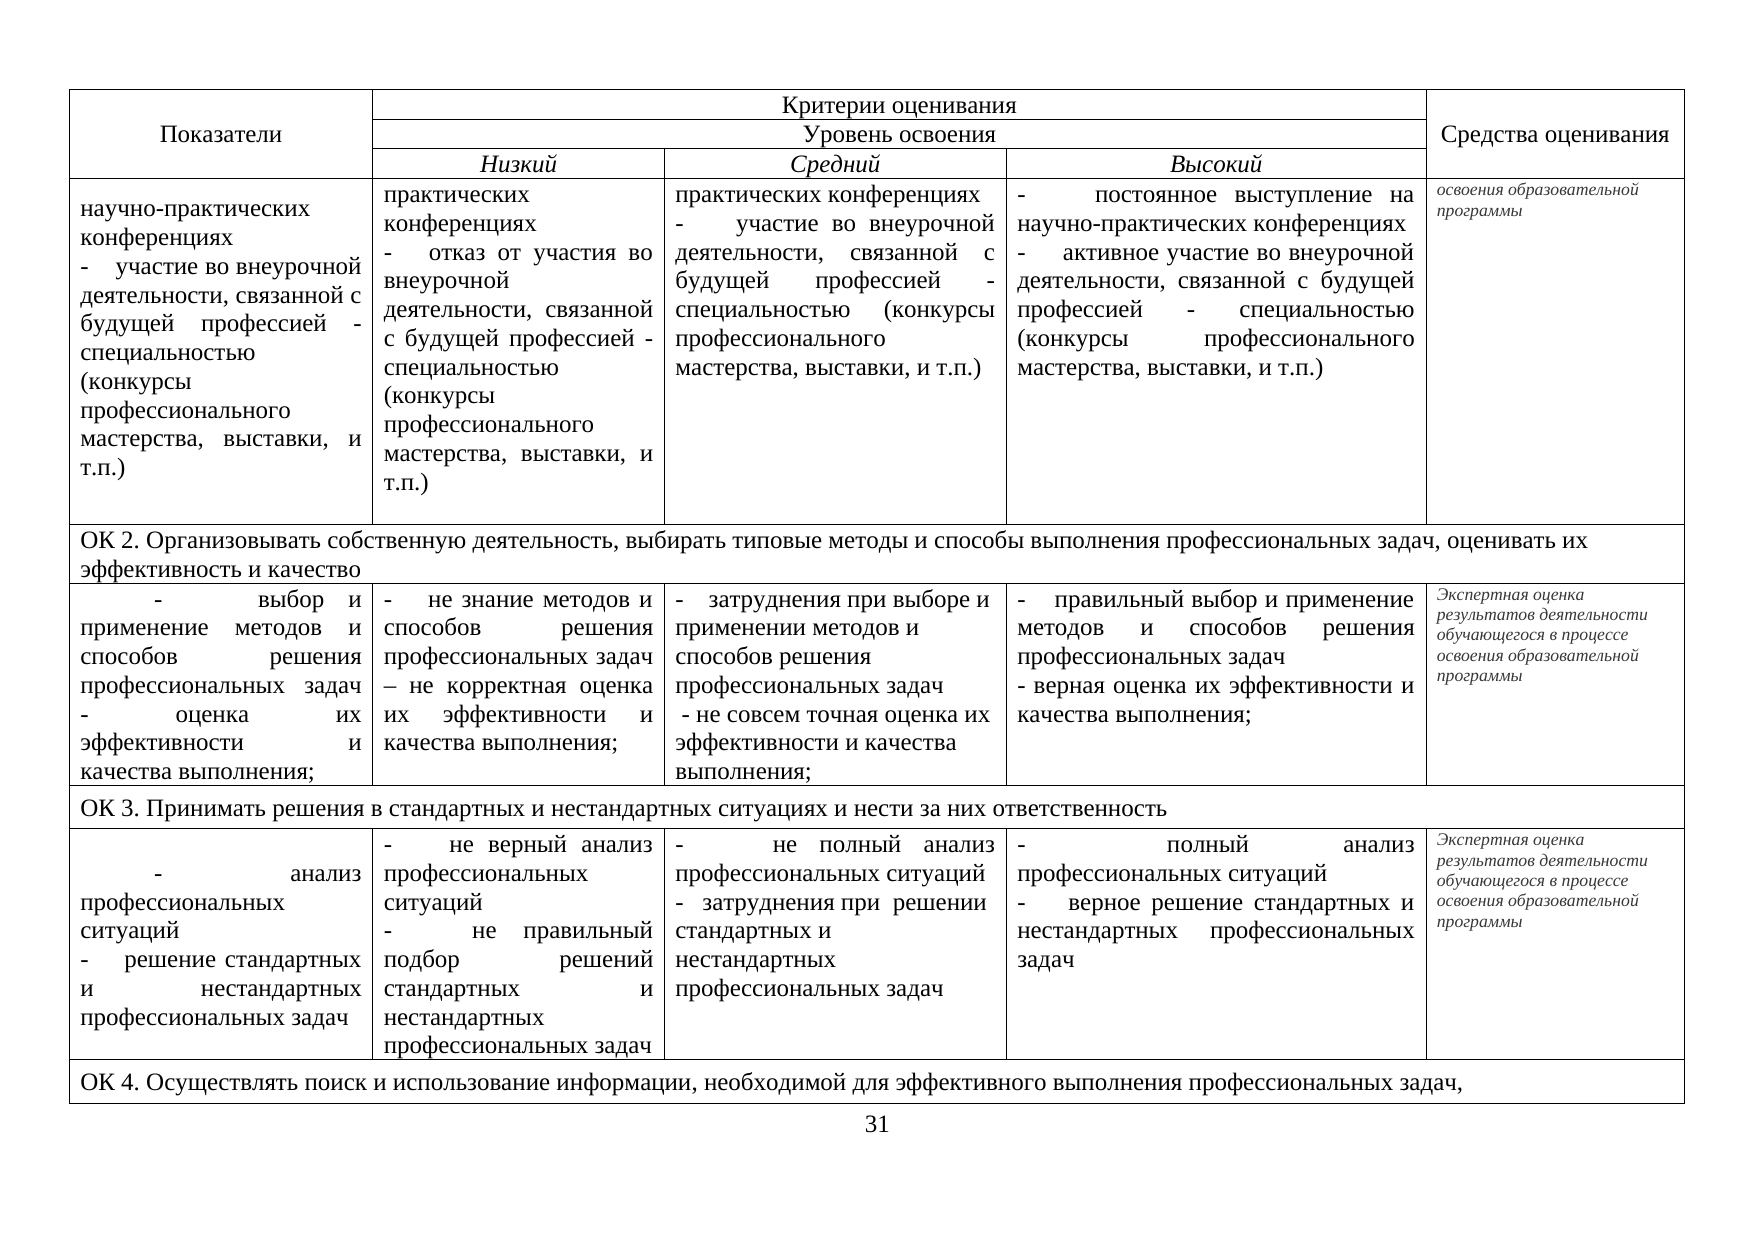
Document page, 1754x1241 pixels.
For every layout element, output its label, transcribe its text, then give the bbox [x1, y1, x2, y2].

table_cell ОК 3. Принимать решения в стандартных и нестандартных ситуациях и нести за них ответственность [70, 786, 1684, 828]
table_cell Низкий [373, 149, 664, 178]
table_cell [70, 179, 372, 524]
table_cell Экспертная оценка результатов деятельности обучающегося в процессе освоения образовательной программы [1427, 829, 1684, 1059]
table_cell - не знание методов и способов решения профессиональных задач – не корректная оценка их эффективности и качества выполнения; [373, 584, 664, 785]
table_cell - затруднения при выборе и применении методов и способов решения профессиональных задач - не совсем точная оценка их эффективности и качества выполнения; [665, 584, 1006, 785]
table_cell Средний [665, 149, 1006, 178]
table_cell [665, 179, 1006, 524]
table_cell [1427, 179, 1684, 524]
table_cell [1007, 179, 1426, 524]
table_cell Уровень освоения [373, 120, 1426, 148]
table_cell ОК 2. Организовывать собственную деятельность, выбирать типовые методы и способы выполнения профессиональных задач, оценивать их эффективность и качество [70, 525, 1684, 583]
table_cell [373, 179, 664, 524]
table_cell - выбор и применение методов и способов решения профессиональных задач - оценка их эффективности и качества выполнения; [70, 584, 372, 785]
table_cell - не полный анализ профессиональных ситуаций - затруднения при решении стандартных и нестандартных профессиональных задач [665, 829, 1006, 1059]
table_cell - правильный выбор и применение методов и способов решения профессиональных задач - верная оценка их эффективности и качества выполнения; [1007, 584, 1426, 785]
table_cell - не верный анализ профессиональных ситуаций - не правильный подбор решений стандартных и нестандартных профессиональных задач [373, 829, 664, 1059]
table_cell - полный анализ профессиональных ситуаций - верное решение стандартных и нестандартных профессиональных задач [1007, 829, 1426, 1059]
table_header Показатели [70, 90, 372, 178]
table_cell Экспертная оценка результатов деятельности обучающегося в процессе освоения образовательной программы [1427, 584, 1684, 785]
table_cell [70, 1060, 1684, 1102]
table_cell - анализ профессиональных ситуаций - решение стандартных и нестандартных профессиональных задач [70, 829, 372, 1059]
table_header Средства оценивания [1427, 90, 1684, 178]
table_cell Высокий [1007, 149, 1426, 178]
table_header Критерии оценивания [373, 90, 1426, 118]
